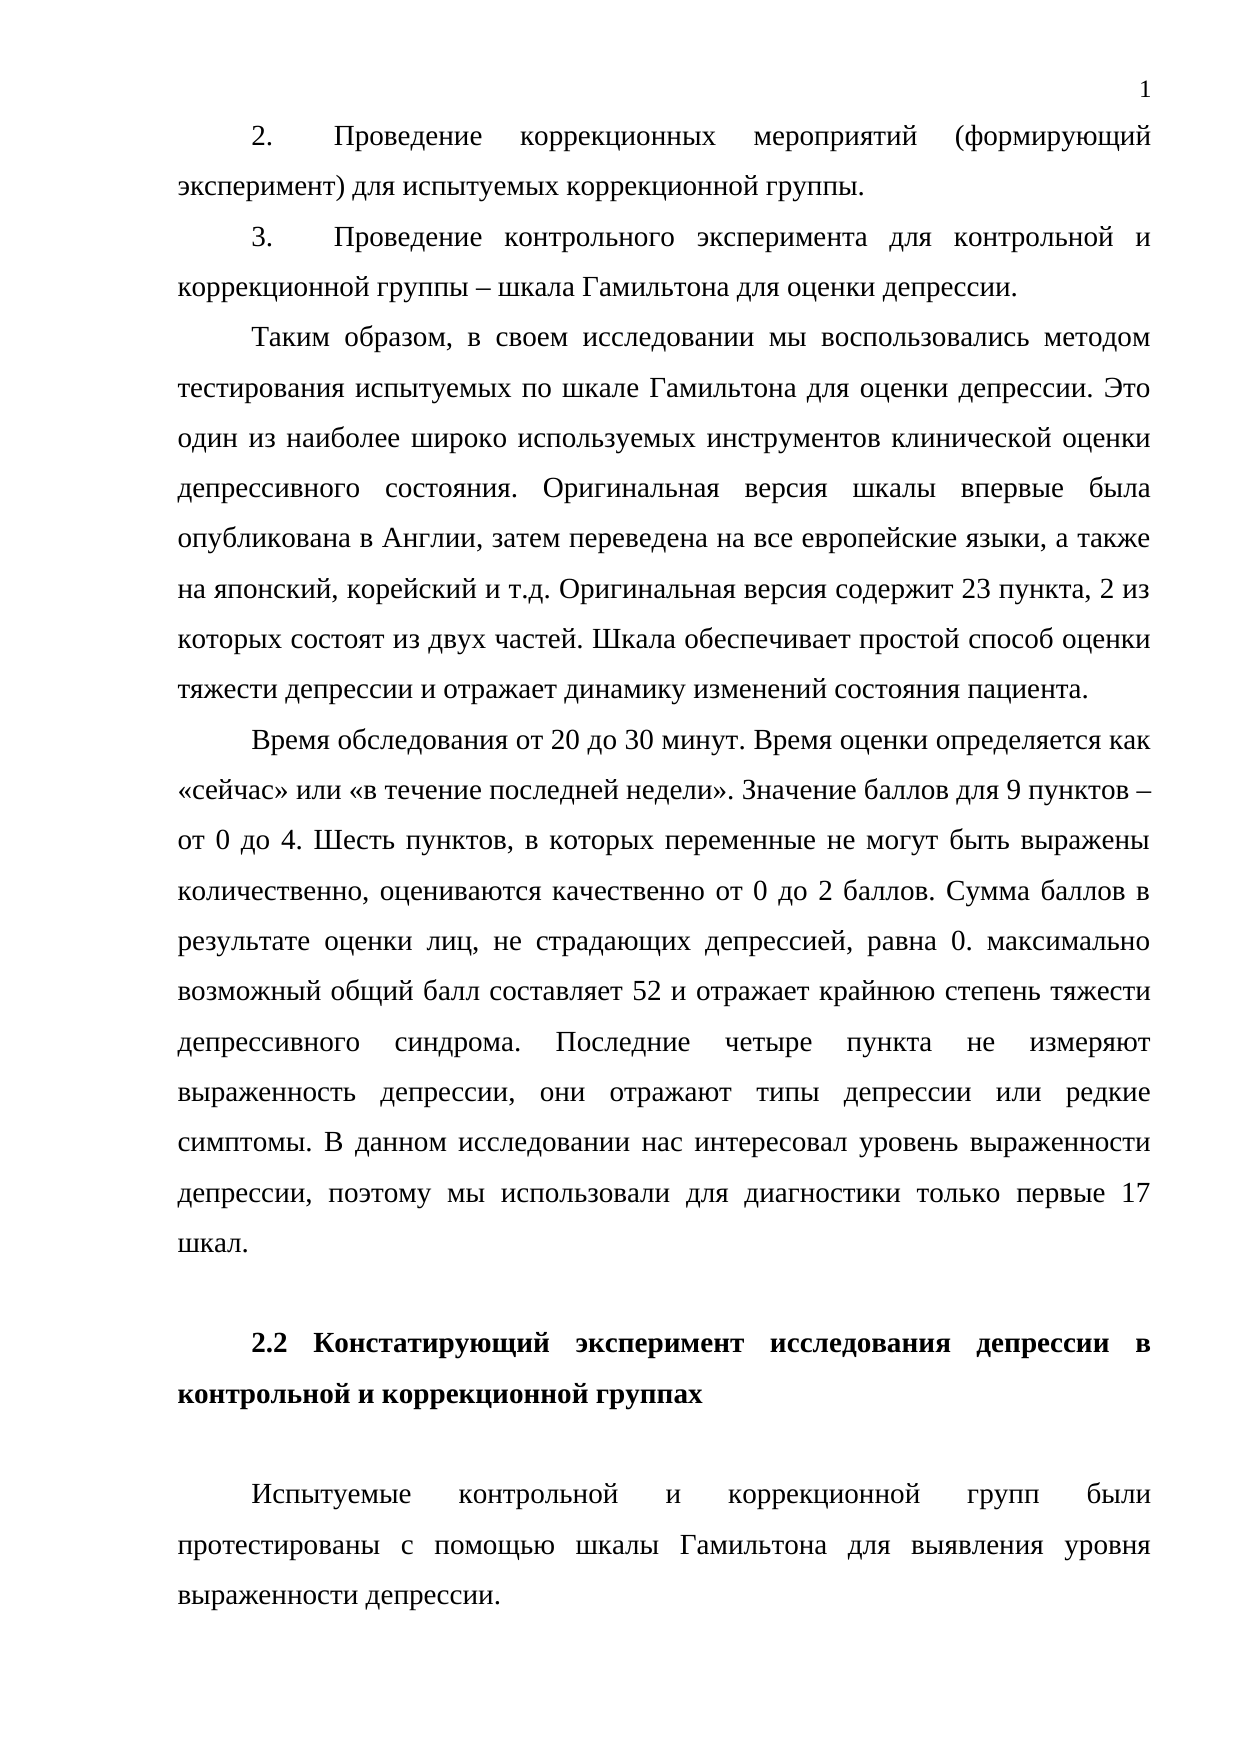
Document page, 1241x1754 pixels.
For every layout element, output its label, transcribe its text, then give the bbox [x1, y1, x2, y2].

text 2.2 Констатирующий эксперимент исследования депрессии в контрольной и коррекционной группах [177, 1326, 1152, 1409]
list Проведение коррекционных мероприятий (формирующий эксперимент) для испытуемых коррекционной группы. [177, 118, 1152, 202]
text Таким образом, в своем исследовании мы воспользовались методом тестирования испытуемых по шкале Гамильтона для оценки депрессии. Это один из наиболее широко используемых инструментов клинической оценки депрессивного состояния. Оригинальная версия шкалы впервые была опубликована в Англии, затем переведена на все европейские языки, а также на японский, корейский и т.д. Оригинальная версия содержит 23 пункта, 2 из которых состоят из двух частей. Шкала обеспечивает простой способ оценки тяжести депрессии и отражает динамику изменений состояния пациента. [177, 319, 1152, 705]
text Испытуемые контрольной и коррекционной групп были протестированы с помощью шкалы Гамильтона для выявления уровня выраженности депрессии. [177, 1477, 1152, 1611]
list Проведение контрольного эксперимента для контрольной и коррекционной группы – шкала Гамильтона для оценки депрессии. [177, 219, 1152, 303]
text Время обследования от 20 до 30 минут. Время оценки определяется как «сейчас» или «в течение последней недели». Значение баллов для 9 пунктов – от 0 до 4. Шесть пунктов, в которых переменные не могут быть выражены количественно, оцениваются качественно от 0 до 2 баллов. Сумма баллов в результате оценки лиц, не страдающих депрессией, равна 0. максимально возможный общий балл составляет 52 и отражает крайнюю степень тяжести депрессивного синдрома. Последние четыре пункта не измеряют выраженность депрессии, они отражают типы депрессии или редкие симптомы. В данном исследовании нас интересовал уровень выраженности депрессии, поэтому мы использовали для диагностики только первые 17 шкал. [177, 722, 1152, 1258]
